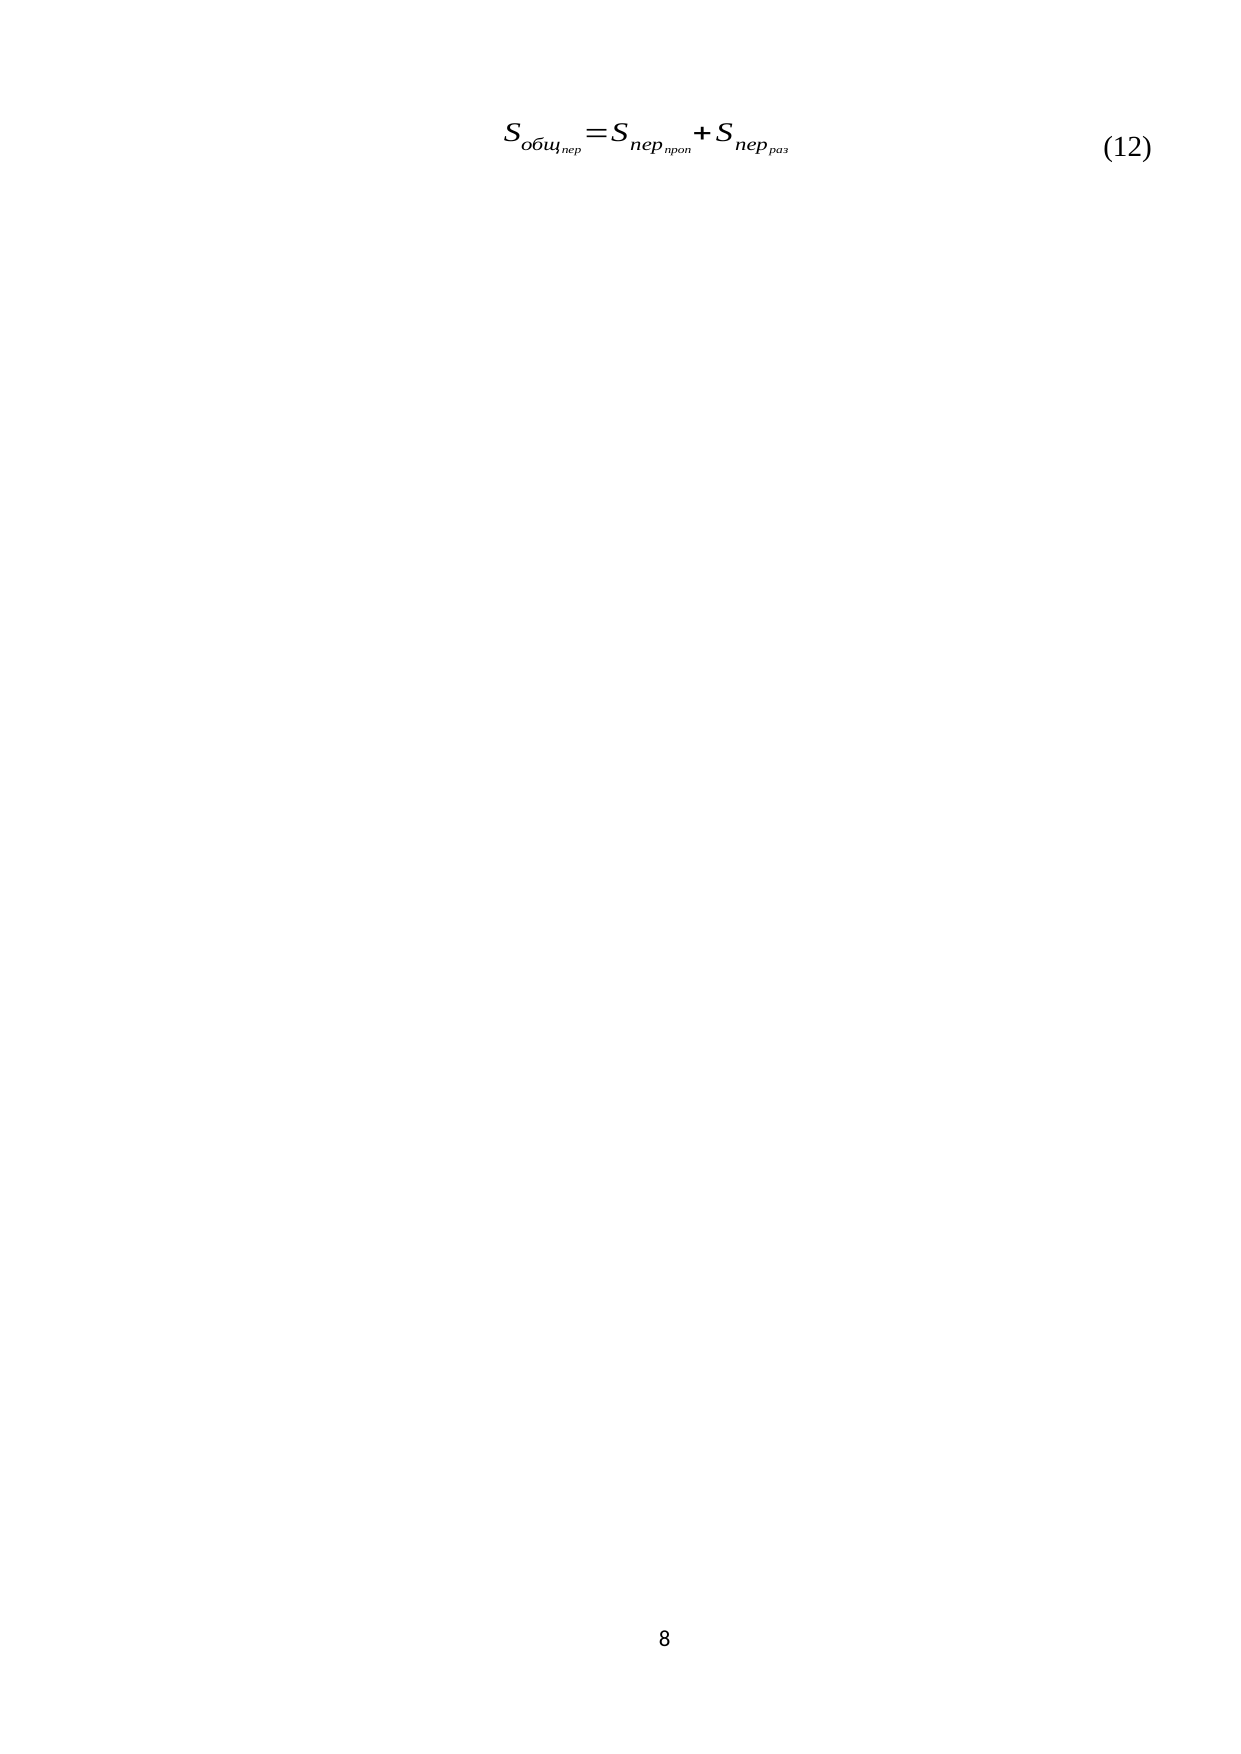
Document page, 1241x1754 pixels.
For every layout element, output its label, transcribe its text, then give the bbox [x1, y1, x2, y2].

text (12) [177, 118, 1152, 163]
